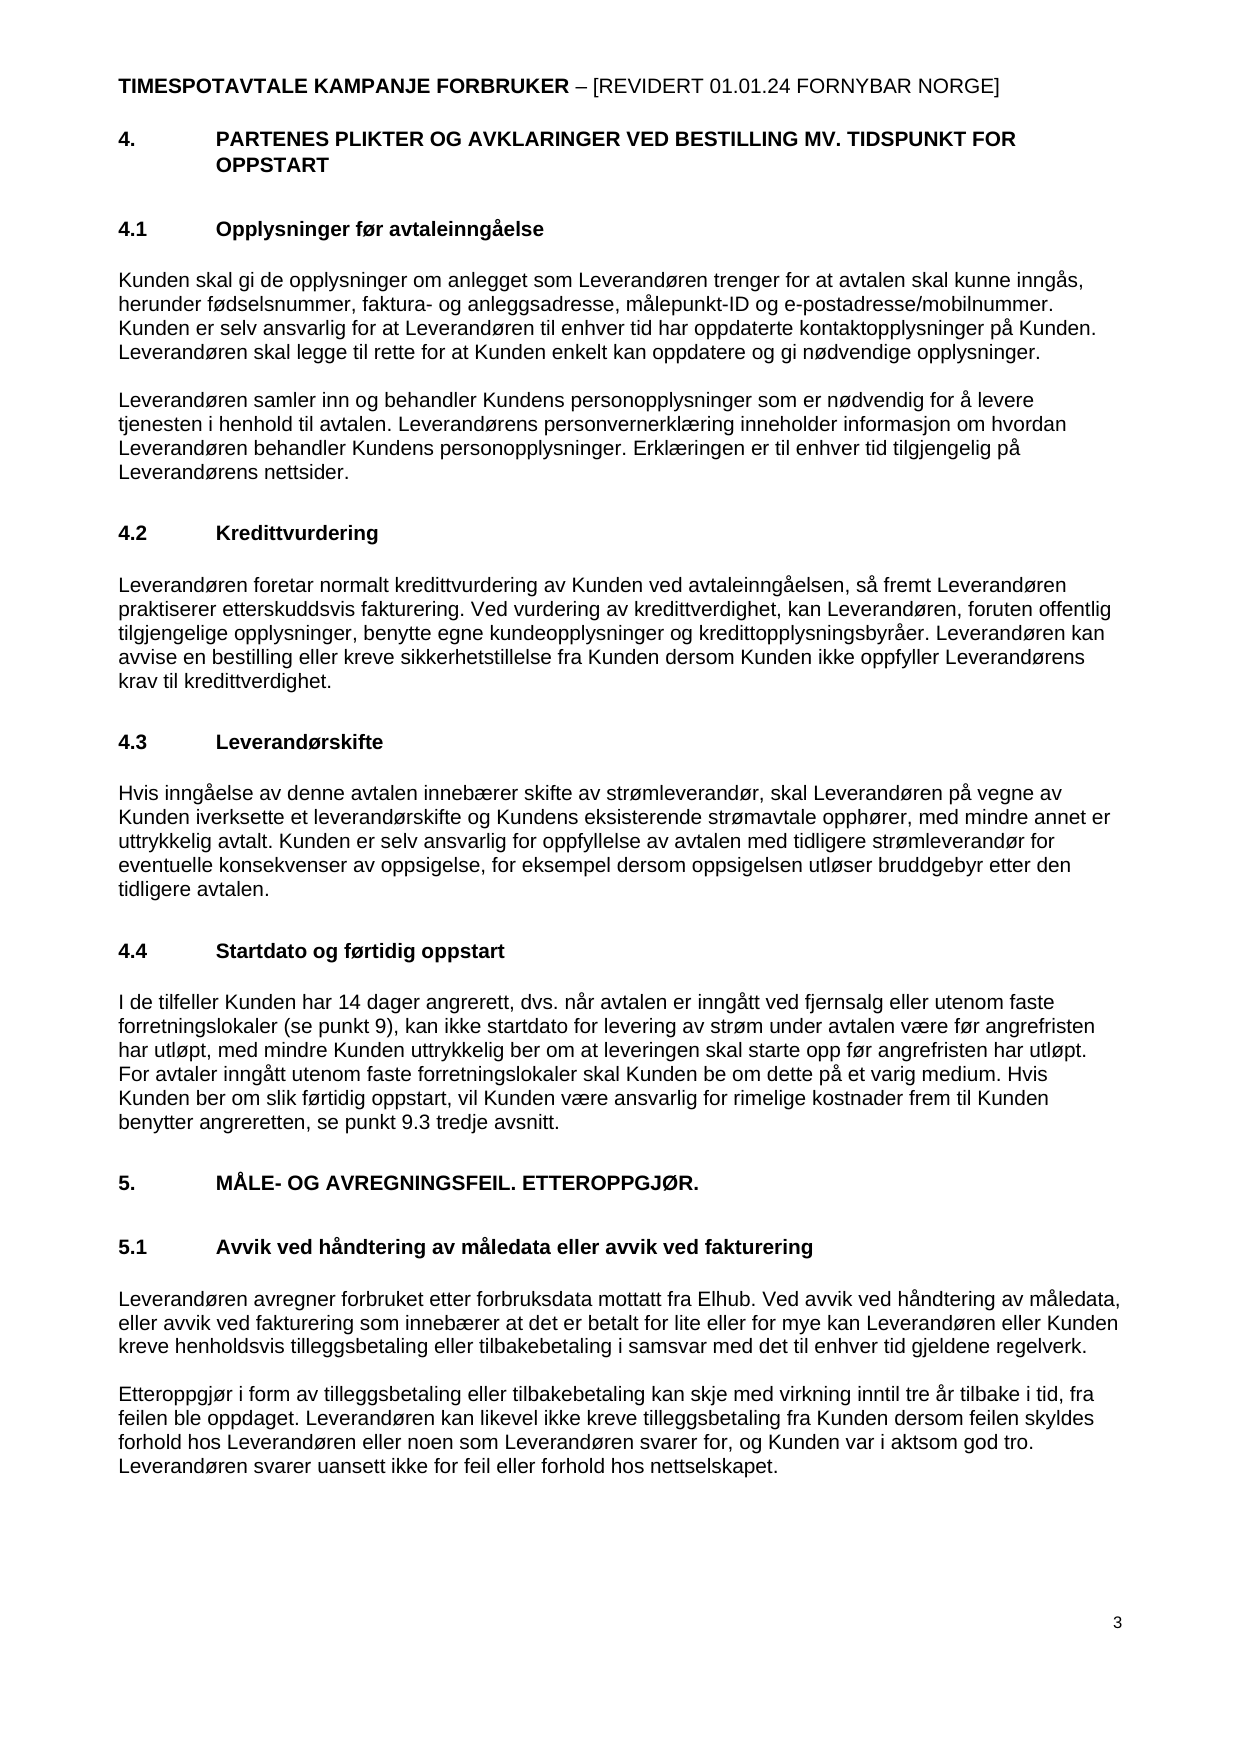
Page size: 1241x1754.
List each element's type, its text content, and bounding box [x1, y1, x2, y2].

text Hvis inngåelse av denne avtalen innebærer skifte av strømleverandør, skal Leverandøren på vegne av Kunden iverksette et leverandørskifte og Kundens eksisterende strømavtale opphører, med mindre annet er uttrykkelig avtalt. Kunden er selv ansvarlig for oppfyllelse av avtalen med tidligere strømleverandør for eventuelle konsekvenser av oppsigelse, for eksempel dersom oppsigelsen utløser bruddgebyr etter den tidligere avtalen. [118, 781, 1122, 901]
text Leverandøren samler inn og behandler Kundens personopplysninger som er nødvendig for å levere tjenesten i henhold til avtalen. Leverandørens personvernerklæring inneholder informasjon om hvordan Leverandøren behandler Kundens personopplysninger. Erklæringen er til enhver tid tilgjengelig på Leverandørens nettsider. [118, 388, 1122, 484]
text Leverandøren foretar normalt kredittvurdering av Kunden ved avtaleinngåelsen, så fremt Leverandøren praktiserer etterskuddsvis fakturering. Ved vurdering av kredittverdighet, kan Leverandøren, foruten offentlig tilgjengelige opplysninger, benytte egne kundeopplysninger og kredittopplysningsbyråer. Leverandøren kan avvise en bestilling eller kreve sikkerhetstillelse fra Kunden dersom Kunden ikke oppfyller Leverandørens krav til kredittverdighet. [118, 573, 1122, 692]
subtitle MÅLE- OG AVREGNINGSFEIL. ETTEROPPGJØR. [118, 1171, 1122, 1195]
text Kunden skal gi de opplysninger om anlegget som Leverandøren trenger for at avtalen skal kunne inngås, herunder fødselsnummer, faktura- og anleggsadresse, målepunkt-ID og e-postadresse/mobilnummer. Kunden er selv ansvarlig for at Leverandøren til enhver tid har oppdaterte kontaktopplysninger på Kunden. Leverandøren skal legge til rette for at Kunden enkelt kan oppdatere og gi nødvendige opplysninger. [118, 268, 1122, 364]
subtitle Kredittvurdering [118, 521, 1122, 545]
subtitle Avvik ved håndtering av måledata eller avvik ved fakturering [118, 1235, 1122, 1259]
subtitle PARTENES PLIKTER OG AVKLARINGER VED BESTILLING MV. TIDSPUNKT FOR OPPSTART [118, 127, 1122, 177]
text I de tilfeller Kunden har 14 dager angrerett, dvs. når avtalen er inngått ved fjernsalg eller utenom faste forretningslokaler (se punkt 9), kan ikke startdato for levering av strøm under avtalen være før angrefristen har utløpt, med mindre Kunden uttrykkelig ber om at leveringen skal starte opp før angrefristen har utløpt. For avtaler inngått utenom faste forretningslokaler skal Kunden be om dette på et varig medium. Hvis Kunden ber om slik førtidig oppstart, vil Kunden være ansvarlig for rimelige kostnader frem til Kunden benytter angreretten, se punkt 9.3 tredje avsnitt. [118, 990, 1122, 1134]
text Leverandøren avregner forbruket etter forbruksdata mottatt fra Elhub. Ved avvik ved håndtering av måledata, eller avvik ved fakturering som innebærer at det er betalt for lite eller for mye kan Leverandøren eller Kunden kreve henholdsvis tilleggsbetaling eller tilbakebetaling i samsvar med det til enhver tid gjeldene regelverk. [118, 1286, 1122, 1358]
text Etteroppgjør i form av tilleggsbetaling eller tilbakebetaling kan skje med virkning inntil tre år tilbake i tid, fra feilen ble oppdaget. Leverandøren kan likevel ikke kreve tilleggsbetaling fra Kunden dersom feilen skyldes forhold hos Leverandøren eller noen som Leverandøren svarer for, og Kunden var i aktsom god tro. Leverandøren svarer uansett ikke for feil eller forhold hos nettselskapet. [118, 1382, 1122, 1478]
subtitle Startdato og førtidig oppstart [118, 938, 1122, 962]
subtitle Leverandørskifte [118, 730, 1122, 754]
subtitle Opplysninger før avtaleinngåelse [118, 217, 1122, 241]
